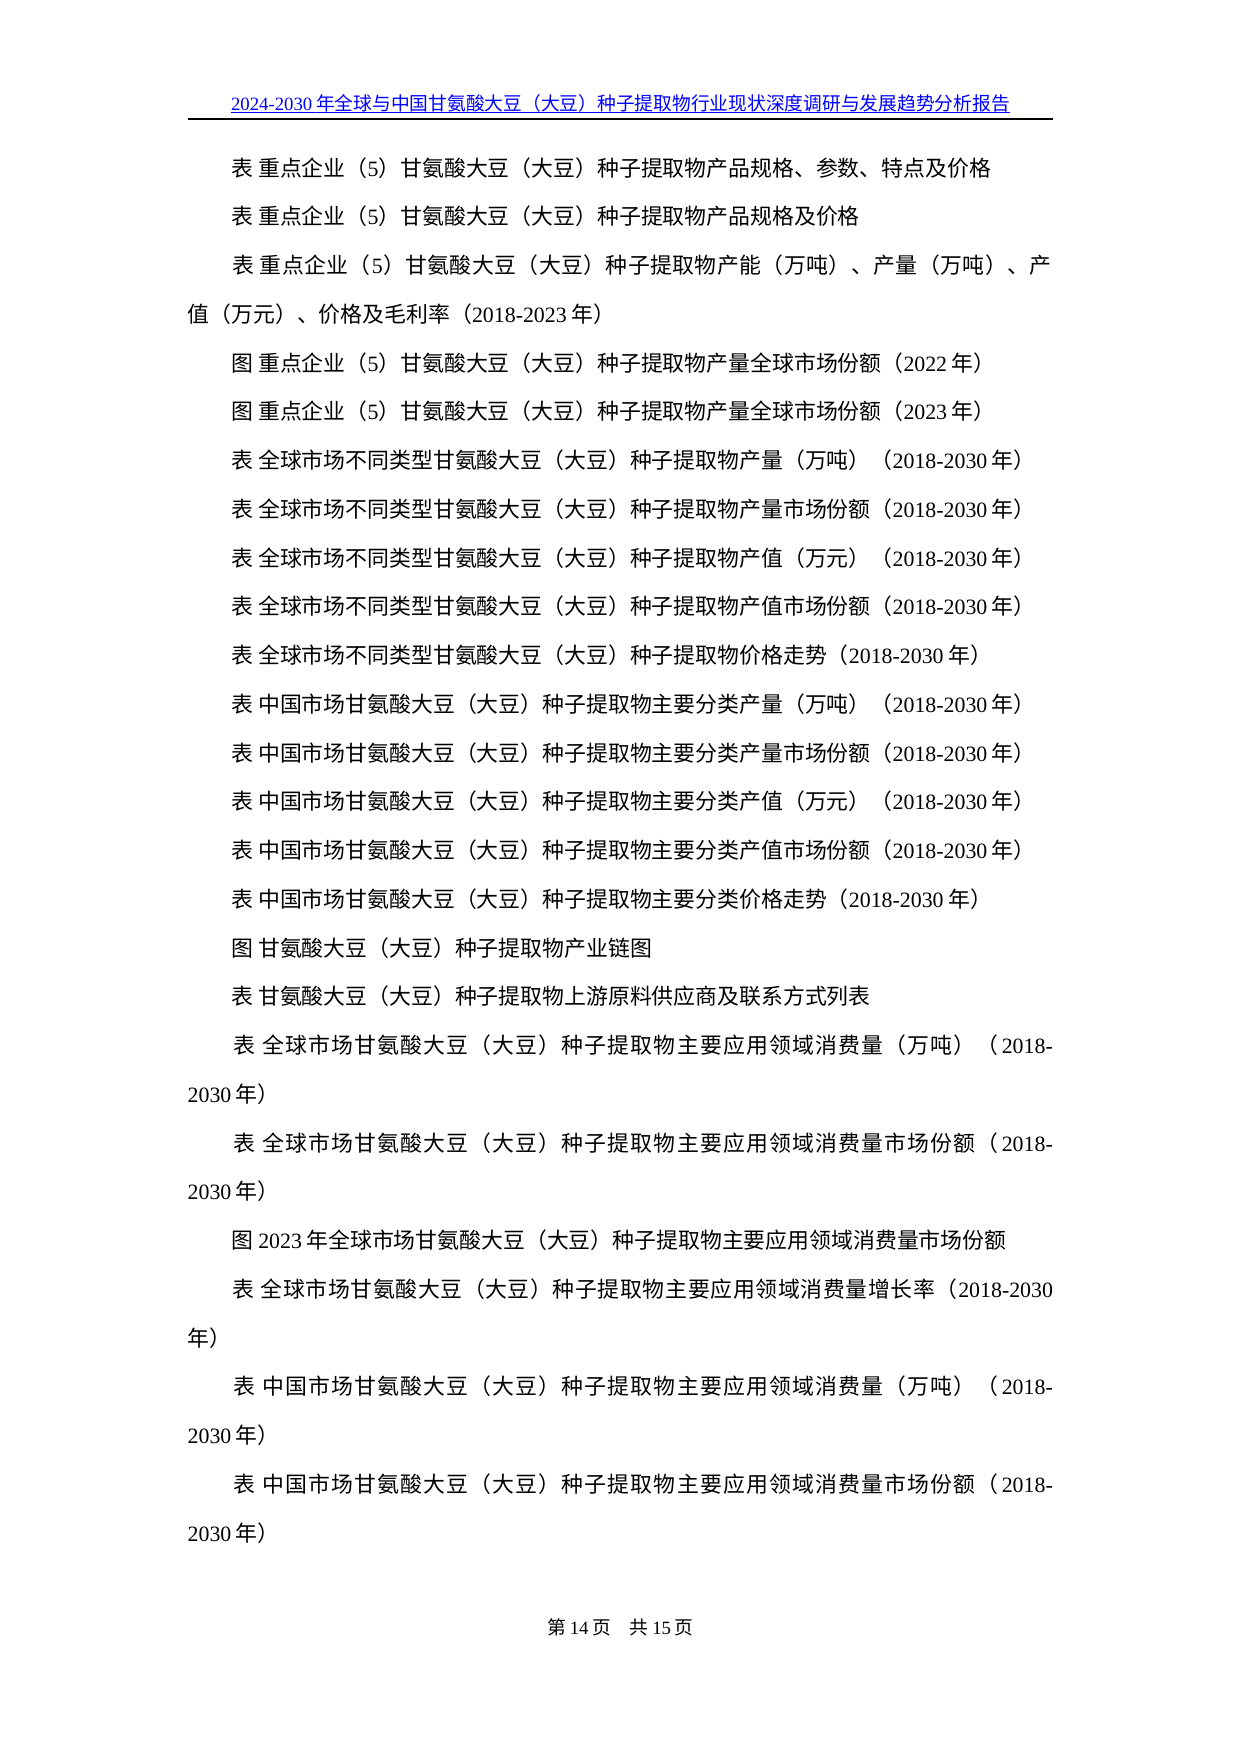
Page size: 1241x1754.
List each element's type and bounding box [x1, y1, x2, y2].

text [187, 150, 1053, 1548]
